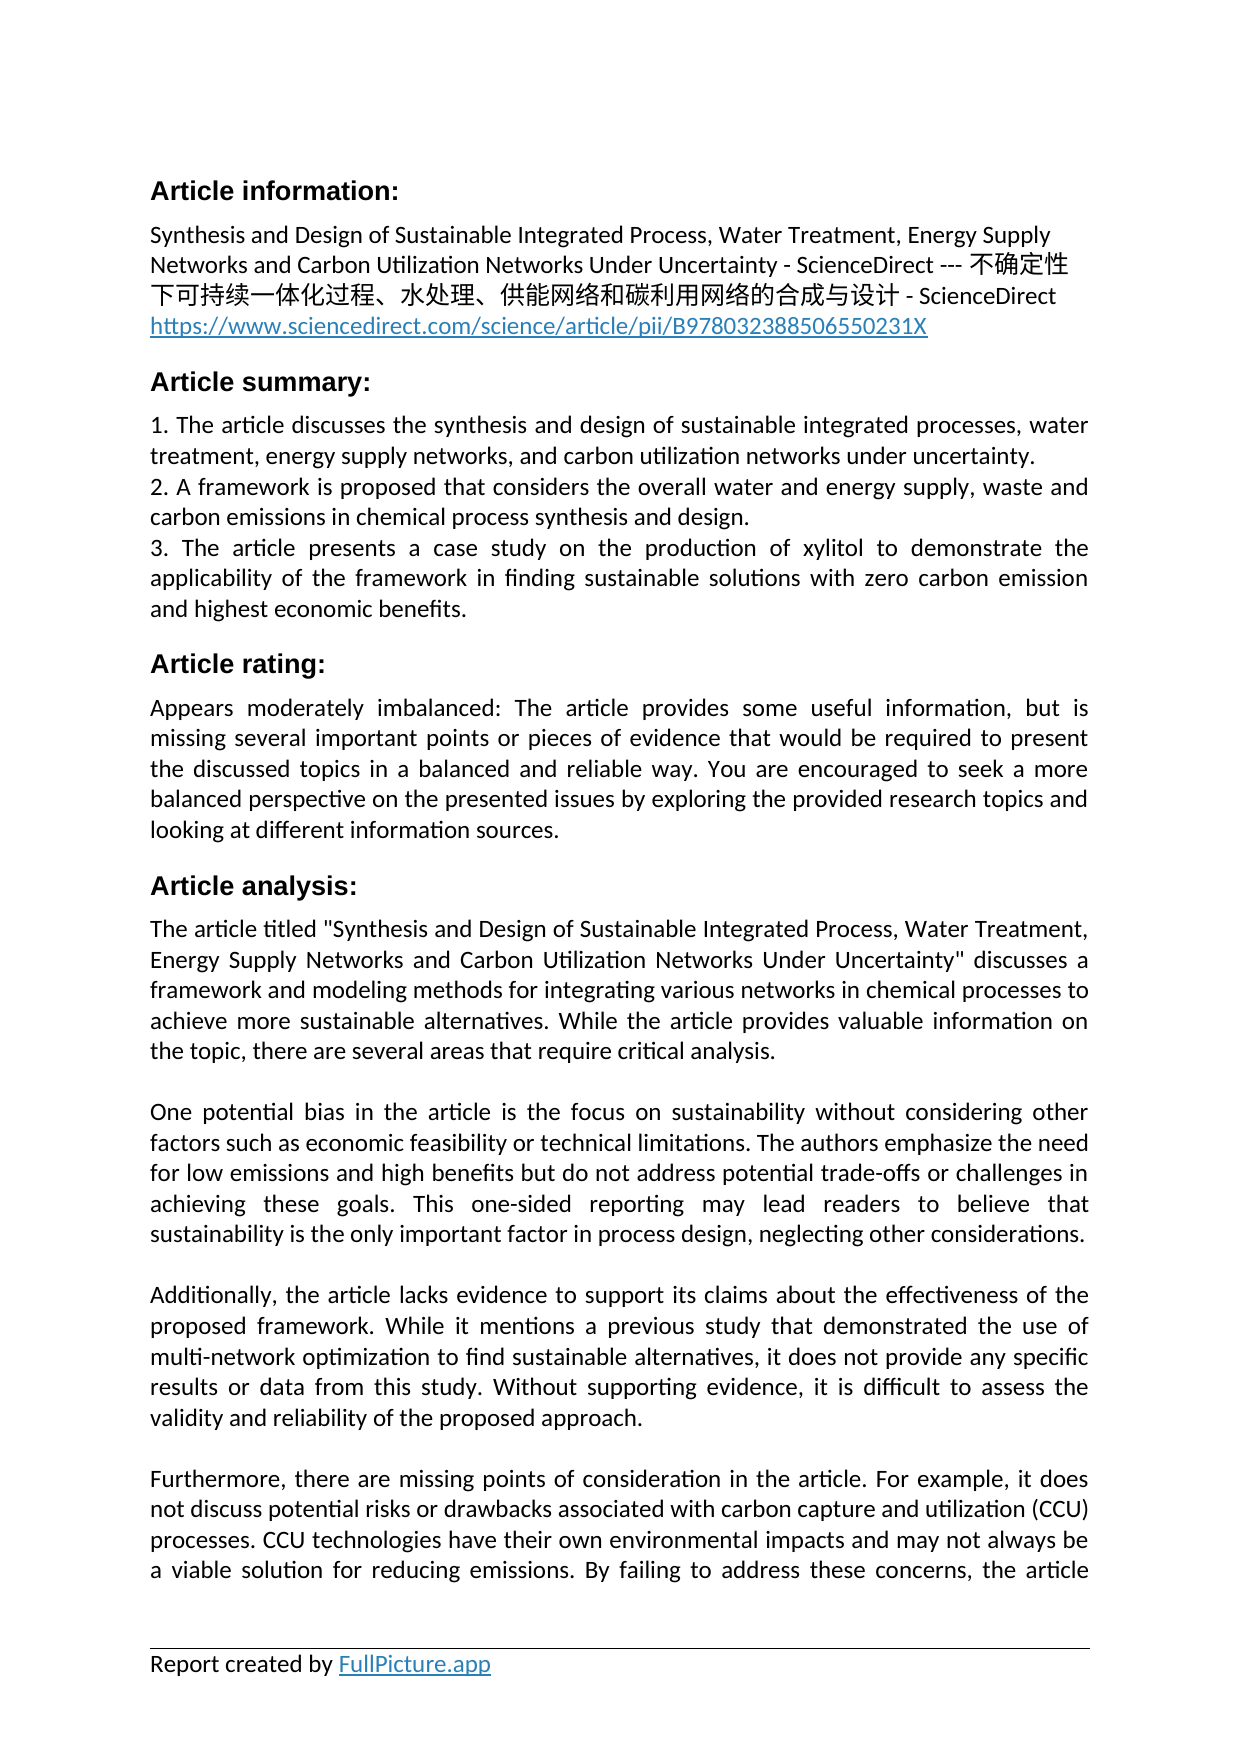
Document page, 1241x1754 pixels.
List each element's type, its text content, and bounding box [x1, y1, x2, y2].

text Additionally, the article lacks evidence to support its claims about the effectiveness of the proposed framework. While it mentions a previous study that demonstrated the use of multi-network optimization to find sustainable alternatives, it does not provide any specific results or data from this study. Without supporting evidence, it is difficult to assess the validity and reliability of the proposed approach. [150, 1279, 1090, 1432]
text The article titled "Synthesis and Design of Sustainable Integrated Process, Water Treatment, Energy Supply Networks and Carbon Utilization Networks Under Uncertainty" discusses a framework and modeling methods for integrating various networks in chemical processes to achieve more sustainable alternatives. While the article provides valuable information on the topic, there are several areas that require critical analysis. [150, 913, 1090, 1066]
subtitle Article rating: [150, 648, 1090, 679]
text 3. The article presents a case study on the production of xylitol to demonstrate the applicability of the framework in finding sustainable solutions with zero carbon emission and highest economic benefits. [150, 532, 1090, 623]
text Appears moderately imbalanced: The article provides some useful information, but is missing several important points or pieces of evidence that would be required to present the discussed topics in a balanced and reliable way. You are encouraged to seek a more balanced perspective on the presented issues by exploring the provided research topics and looking at different information sources. [150, 692, 1090, 844]
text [150, 1463, 1090, 1585]
text One potential bias in the article is the focus on sustainability without considering other factors such as economic feasibility or technical limitations. The authors emphasize the need for low emissions and high benefits but do not address potential trade-offs or challenges in achieving these goals. This one-sided reporting may lead readers to believe that sustainability is the only important factor in process design, neglecting other considerations. [150, 1096, 1090, 1249]
subtitle Article analysis: [150, 869, 1090, 901]
subtitle Article information: [150, 175, 1090, 206]
subtitle Article summary: [150, 366, 1090, 397]
text 2. A framework is proposed that considers the overall water and energy supply, waste and carbon emissions in chemical process synthesis and design. [150, 471, 1090, 532]
text 1. The article discusses the synthesis and design of sustainable integrated processes, water treatment, energy supply networks, and carbon utilization networks under uncertainty. [150, 409, 1090, 471]
text Synthesis and Design of Sustainable Integrated Process, Water Treatment, Energy Supply Networks and Carbon Utilization Networks Under Uncertainty - ScienceDirect --- 不确定性下可持续一体化过程、水处理、供能网络和碳利用网络的合成与设计 - ScienceDirecthttps://www.sciencedirect.com/science/article/pii/B978032388506550231X [150, 219, 1090, 341]
